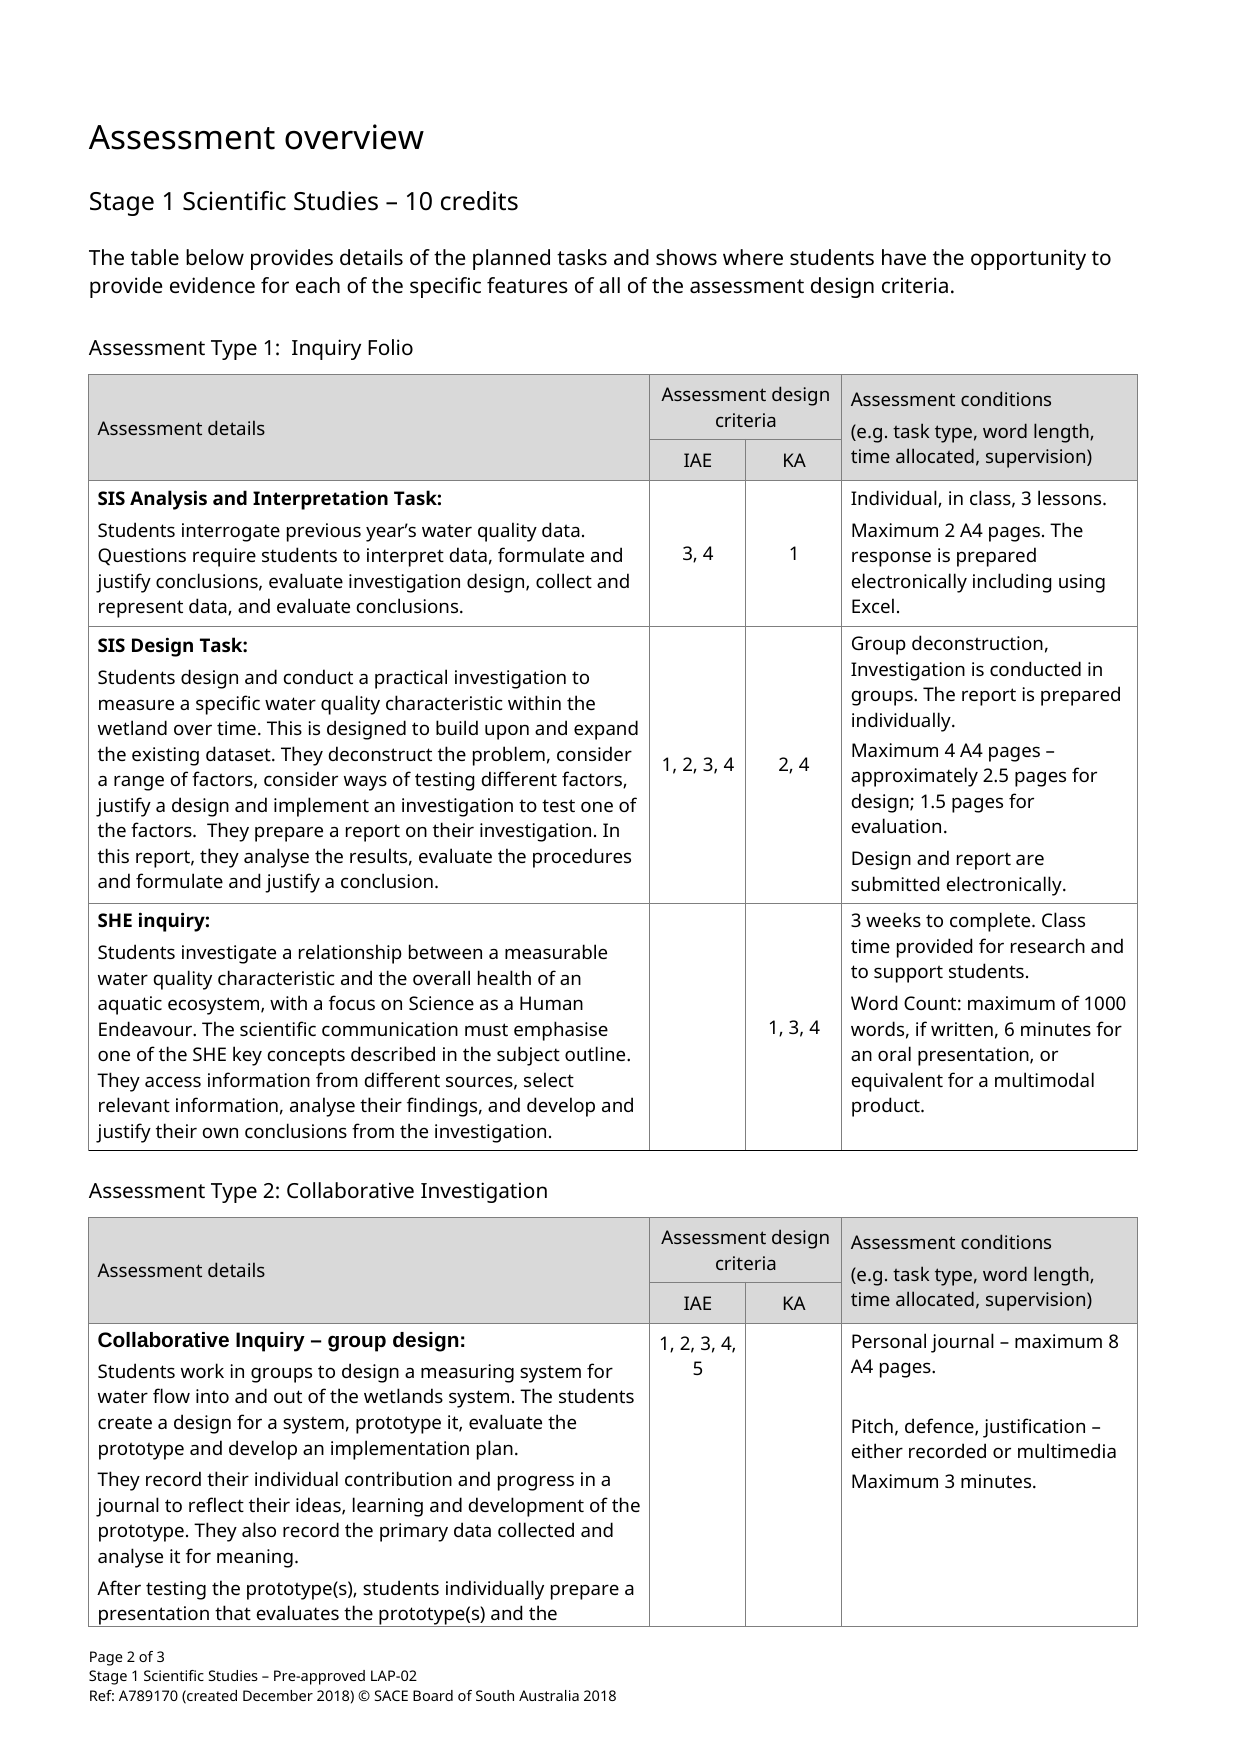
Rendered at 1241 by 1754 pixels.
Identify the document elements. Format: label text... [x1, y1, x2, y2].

table_header Assessment details [89, 375, 649, 480]
table_cell KA [746, 1283, 841, 1323]
table_header Assessment conditions (e.g. task type, word length, time allocated, supervision) [842, 1218, 1137, 1323]
table_cell 1, 2, 3, 4 [650, 627, 745, 903]
table_cell Group deconstruction, Investigation is conducted in groups. The report is prepared individually. Maximum 4 A4 pages – approximately 2.5 pages for design; 1.5 pages for evaluation. Design and report are submitted electronically. [842, 627, 1137, 903]
table_cell 1 [746, 481, 841, 626]
subtitle Stage 1 Scientific Studies – 10 credits [89, 184, 1152, 218]
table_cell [89, 1324, 649, 1626]
table_cell 2, 4 [746, 627, 841, 903]
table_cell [842, 1324, 1137, 1626]
table_header Assessment design criteria [650, 1218, 841, 1282]
table_cell SIS Design Task: Students design and conduct a practical investigation to measure a specific water quality characteristic within the wetland over time. This is designed to build upon and expand the existing dataset. They deconstruct the problem, consider a range of factors, consider ways of testing different factors, justify a design and implement an investigation to test one of the factors. They prepare a report on their investigation. In this report, they analyse the results, evaluate the procedures and formulate and justify a conclusion. [89, 627, 649, 903]
table_cell 3, 4 [650, 481, 745, 626]
table_cell [746, 1324, 841, 1626]
text The table below provides details of the planned tasks and shows where students have the opportunity to provide evidence for each of the specific features of all of the assessment design criteria. [89, 243, 1152, 300]
table_header Assessment design criteria [650, 375, 841, 439]
text Assessment Type 1: Inquiry Folio [89, 333, 1152, 362]
table_cell IAE [650, 1283, 745, 1323]
table_cell SHE inquiry: Students investigate a relationship between a measurable water quality characteristic and the overall health of an aquatic ecosystem, with a focus on Science as a Human Endeavour. The scientific communication must emphasise one of the SHE key concepts described in the subject outline. They access information from different sources, select relevant information, analyse their findings, and develop and justify their own conclusions from the investigation. [89, 904, 649, 1150]
table_cell [650, 904, 745, 1150]
subtitle Assessment overview [89, 114, 1152, 159]
text Assessment Type 2: Collaborative Investigation [89, 1176, 1152, 1204]
table_cell SIS Analysis and Interpretation Task: Students interrogate previous year’s water quality data. Questions require students to interpret data, formulate and justify conclusions, evaluate investigation design, collect and represent data, and evaluate conclusions. [89, 481, 649, 626]
table_header Assessment details [89, 1218, 649, 1323]
table_cell 1, 3, 4 [746, 904, 841, 1150]
table_cell Individual, in class, 3 lessons. Maximum 2 A4 pages. The response is prepared electronically including using Excel. [842, 481, 1137, 626]
table_cell 3 weeks to complete. Class time provided for research and to support students. Word Count: maximum of 1000 words, if written, 6 minutes for an oral presentation, or equivalent for a multimodal product. [842, 904, 1137, 1150]
table_header Assessment conditions (e.g. task type, word length, time allocated, supervision) [842, 375, 1137, 480]
table_cell KA [746, 440, 841, 480]
table_cell IAE [650, 440, 745, 480]
table_cell 1, 2, 3, 4, 5 [650, 1324, 745, 1626]
